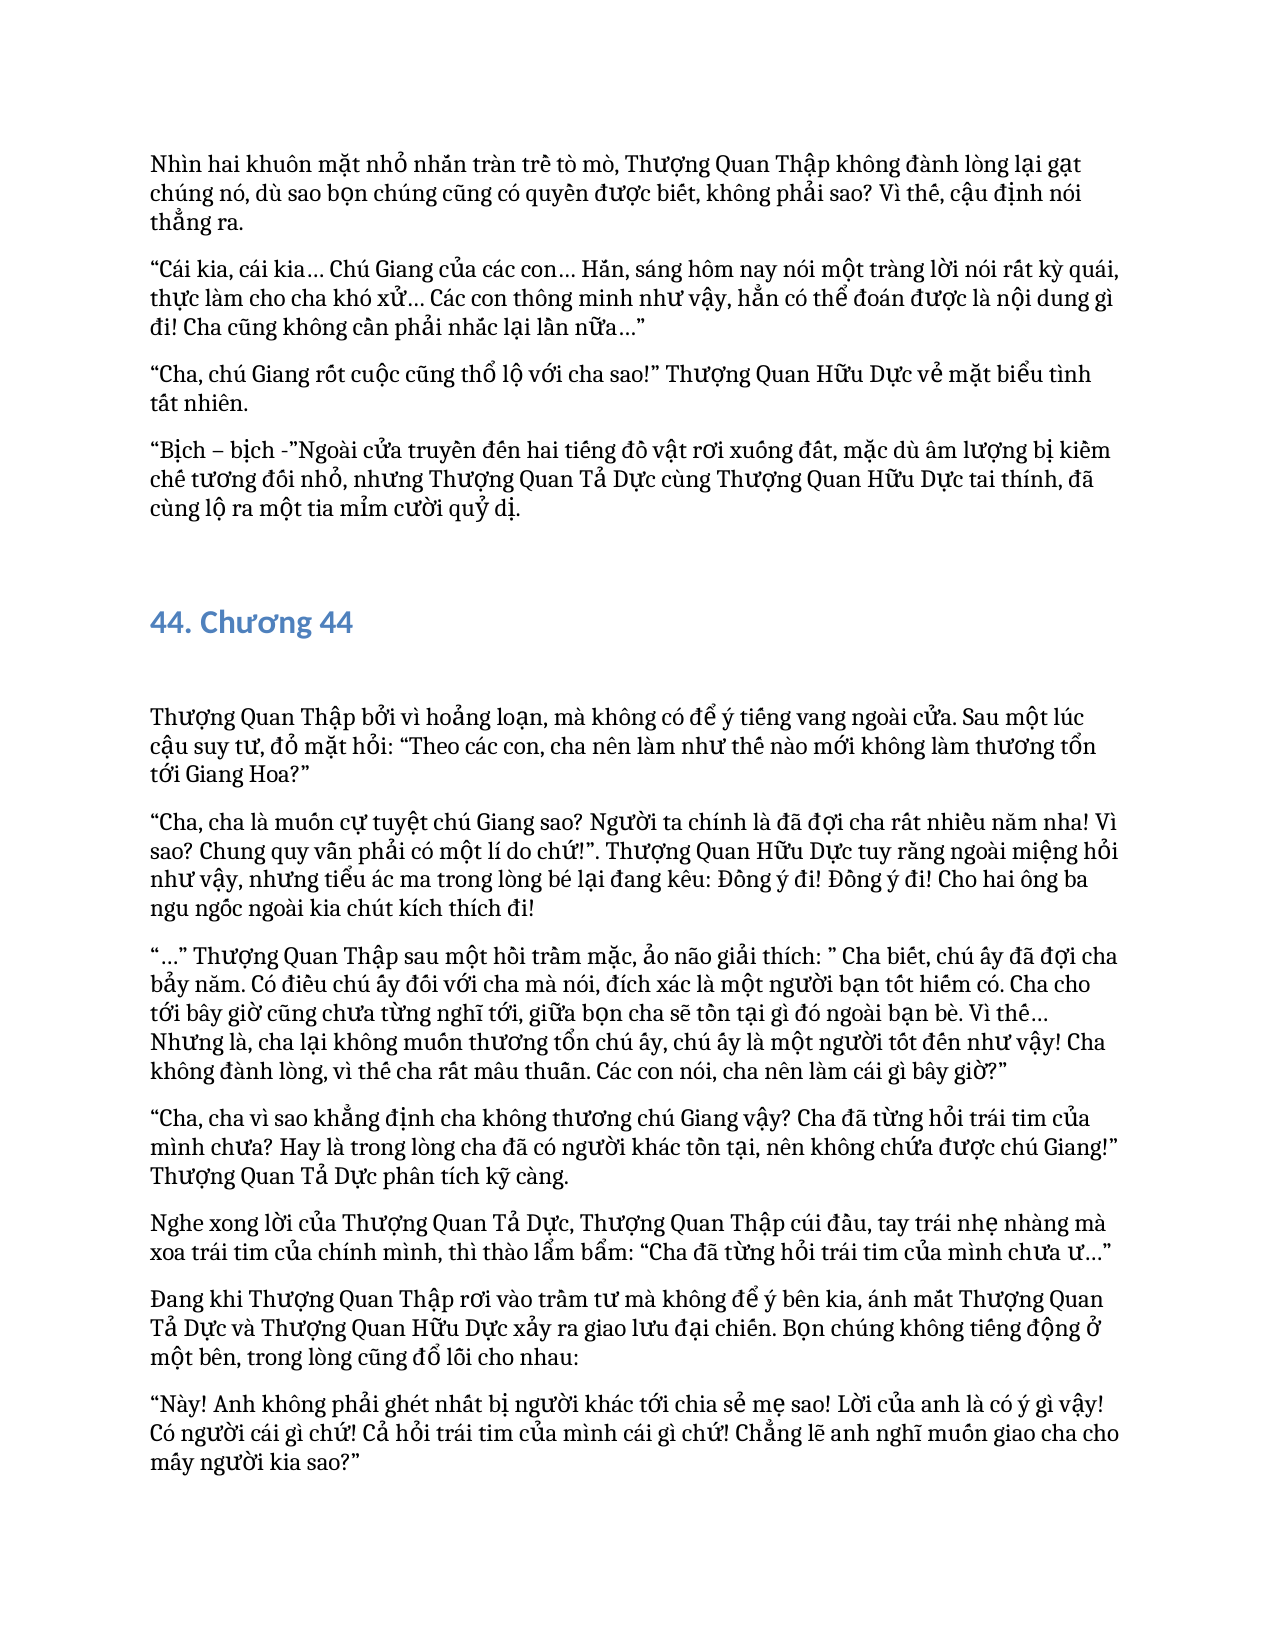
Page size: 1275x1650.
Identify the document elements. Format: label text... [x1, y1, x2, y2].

text “…” Thượng Quan Thập sau một hồi trầm mặc, ảo não giải thích: ” Cha biết, chú ấy đã đợi cha bảy năm. Có điều chú ấy đối với cha mà nói, đích xác là một người bạn tốt hiếm có. Cha cho tới bây giờ cũng chưa từng nghĩ tới, giữa bọn cha sẽ tồn tại gì đó ngoài bạn bè. Vì thế… Nhưng là, cha lại không muốn thương tổn chú ấy, chú ấy là một người tốt đến như vậy! Cha không đành lòng, vì thế cha rất mâu thuẫn. Các con nói, cha nên làm cái gì bây giờ?” [150, 942, 1125, 1085]
text Nghe xong lời của Thượng Quan Tả Dực, Thượng Quan Thập cúi đầu, tay trái nhẹ nhàng mà xoa trái tim của chính mình, thì thào lẩm bẩm: “Cha đã từng hỏi trái tim của mình chưa ư…” [150, 1209, 1125, 1267]
text “Bịch – bịch -”Ngoài cửa truyền đến hai tiếng đồ vật rơi xuống đất, mặc dù âm lượng bị kiềm chế tương đối nhỏ, nhưng Thượng Quan Tả Dực cùng Thượng Quan Hữu Dực tai thính, đã cùng lộ ra một tia mỉm cười quỷ dị. [150, 436, 1125, 580]
text Đang khi Thượng Quan Thập rơi vào trầm tư mà không để ý bên kia, ánh mắt Thượng Quan Tả Dực và Thượng Quan Hữu Dực xảy ra giao lưu đại chiến. Bọn chúng không tiếng động ở một bên, trong lòng cũng đổ lỗi cho nhau: [150, 1285, 1125, 1372]
text “Cái kia, cái kia… Chú Giang của các con… Hắn, sáng hôm nay nói một tràng lời nói rất kỳ quái, thực làm cho cha khó xử… Các con thông minh như vậy, hẳn có thể đoán được là nội dung gì đi! Cha cũng không cần phải nhắc lại lần nữa…” [150, 255, 1125, 341]
subtitle 44. Chương 44 [150, 601, 1125, 642]
text “Cha, cha là muốn cự tuyệt chú Giang sao? Người ta chính là đã đợi cha rất nhiều năm nha! Vì sao? Chung quy vẫn phải có một lí do chứ!”. Thượng Quan Hữu Dực tuy rằng ngoài miệng hỏi như vậy, nhưng tiểu ác ma trong lòng bé lại đang kêu: Đồng ý đi! Đồng ý đi! Cho hai ông ba ngu ngốc ngoài kia chút kích thích đi! [150, 808, 1125, 923]
text Thượng Quan Thập bởi vì hoảng loạn, mà không có để ý tiếng vang ngoài cửa. Sau một lúc cậu suy tư, đỏ mặt hỏi: “Theo các con, cha nên làm như thế nào mới không làm thương tổn tới Giang Hoa?” [150, 645, 1125, 789]
text “Này! Anh không phải ghét nhất bị người khác tới chia sẻ mẹ sao! Lời của anh là có ý gì vậy! Có người cái gì chứ! Cả hỏi trái tim của mình cái gì chứ! Chẳng lẽ anh nghĩ muốn giao cha cho mấy người kia sao?” [150, 1390, 1125, 1477]
text Nhìn hai khuôn mặt nhỏ nhắn tràn trề tò mò, Thượng Quan Thập không đành lòng lại gạt chúng nó, dù sao bọn chúng cũng có quyền được biết, không phải sao? Vì thế, cậu định nói thẳng ra. [150, 150, 1125, 236]
text “Cha, cha vì sao khẳng định cha không thương chú Giang vậy? Cha đã từng hỏi trái tim của mình chưa? Hay là trong lòng cha đã có người khác tồn tại, nên không chứa được chú Giang!” Thượng Quan Tả Dực phân tích kỹ càng. [150, 1104, 1125, 1190]
text “Cha, chú Giang rốt cuộc cũng thổ lộ với cha sao!” Thượng Quan Hữu Dực vẻ mặt biểu tình tất nhiên. [150, 360, 1125, 417]
